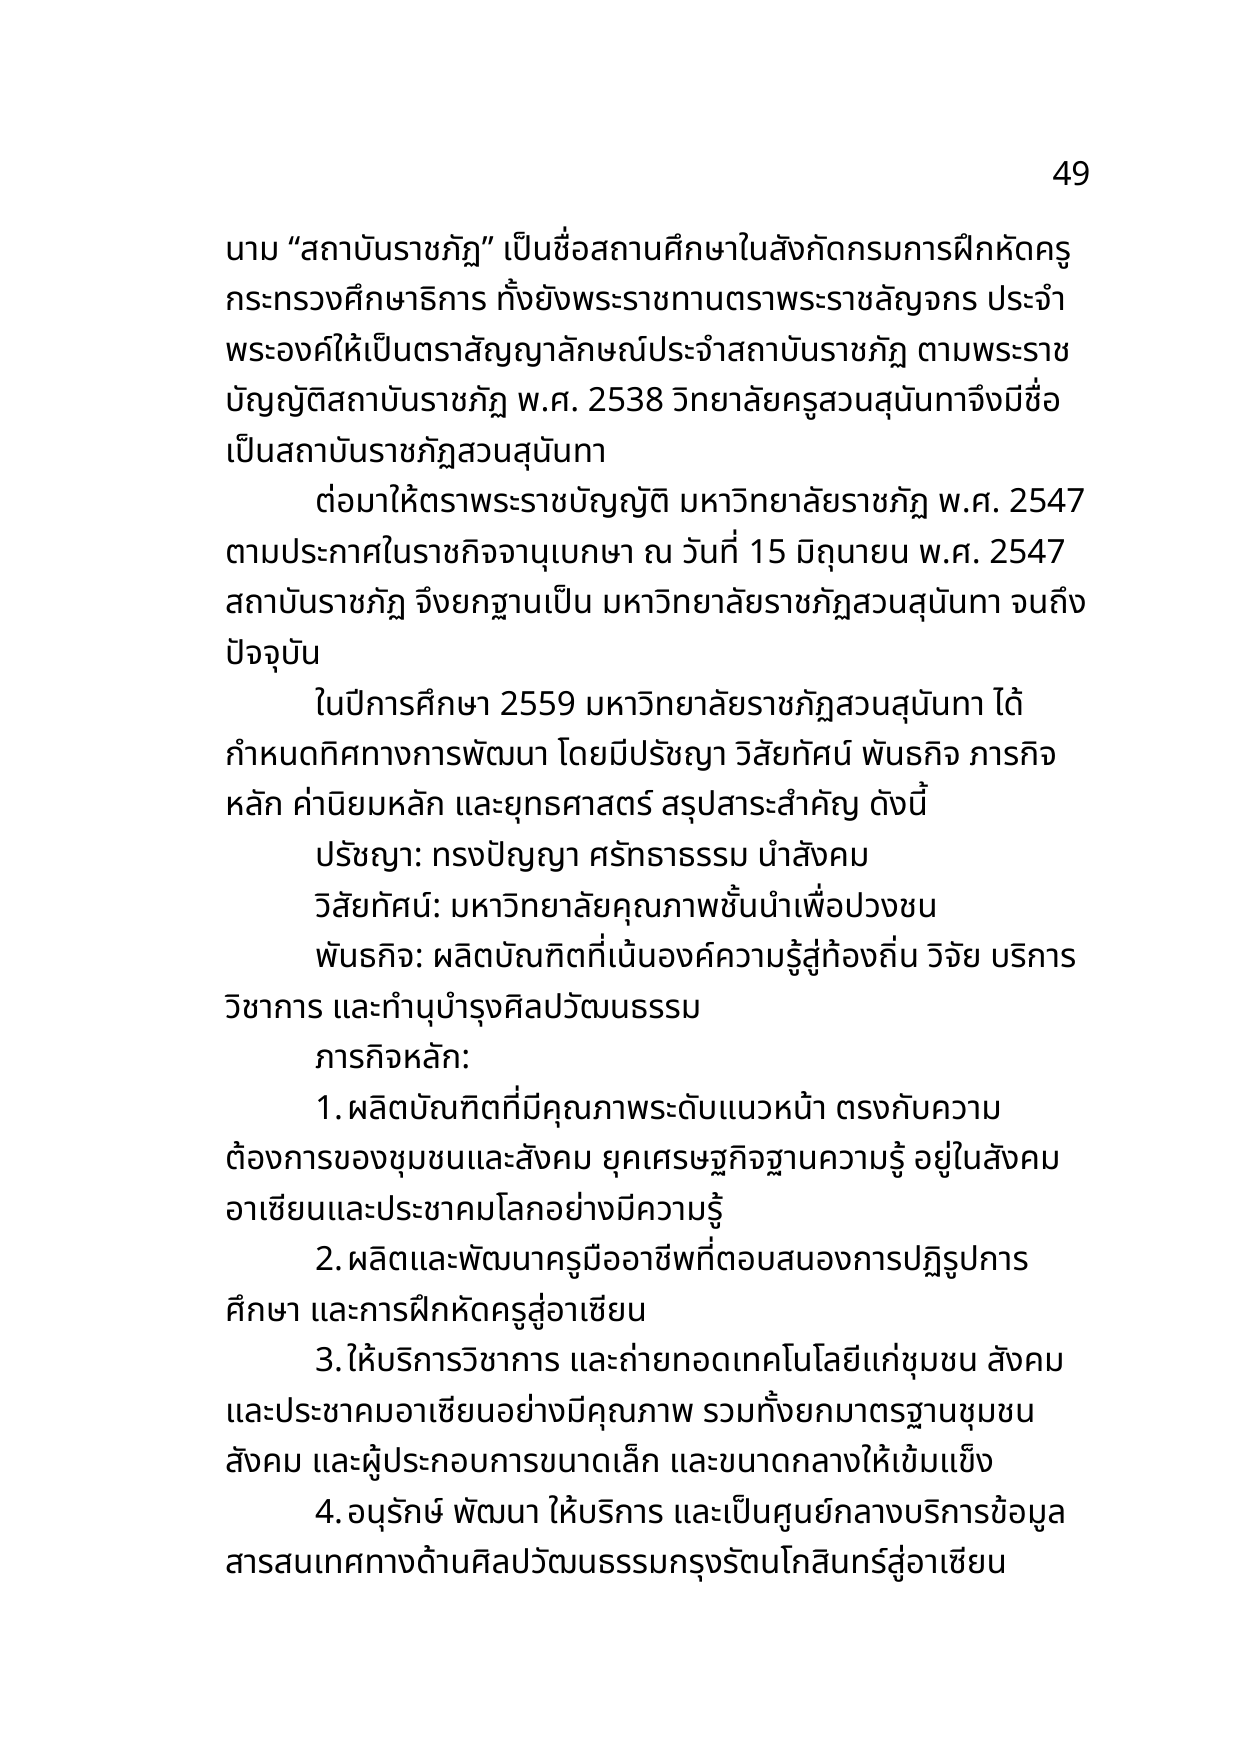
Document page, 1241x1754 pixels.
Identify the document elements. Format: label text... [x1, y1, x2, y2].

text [225, 225, 1090, 477]
list ผลิตและพัฒนาครูมืออาชีพที่ตอบสนองการปฏิรูปการศึกษา และการฝึกหัดครูสู่อาเซียน [225, 1235, 1090, 1336]
text ในปีการศึกษา 2559 มหาวิทยาลัยราชภัฏสวนสุนันทา ได้กำหนดทิศทางการพัฒนา โดยมีปรัชญา วิสัยทัศน์ พันธกิจ ภารกิจหลัก ค่านิยมหลัก และยุทธศาสตร์ สรุปสาระสำคัญ ดังนี้ [225, 679, 1090, 831]
list ให้บริการวิชาการ และถ่ายทอดเทคโนโลยีแก่ชุมชน สังคม และประชาคมอาเซียนอย่างมีคุณภาพ รวมทั้งยกมาตรฐานชุมชน สังคม และผู้ประกอบการขนาดเล็ก และขนาดกลางให้เข้มแข็ง [225, 1336, 1090, 1488]
text พันธกิจ: ผลิตบัณฑิตที่เน้นองค์ความรู้สู่ท้องถิ่น วิจัย บริการวิชาการ และทำนุบำรุงศิลปวัฒนธรรม [225, 932, 1090, 1033]
text ต่อมาให้ตราพระราชบัญญัติ มหาวิทยาลัยราชภัฏ พ.ศ. 2547 ตามประกาศในราชกิจจานุเบกษา ณ วันที่ 15 มิถุนายน พ.ศ. 2547 สถาบันราชภัฏ จึงยกฐานเป็น มหาวิทยาลัยราชภัฏสวนสุนันทา จนถึงปัจจุบัน [225, 477, 1090, 679]
text ภารกิจหลัก: [225, 1033, 1090, 1084]
text ปรัชญา: ทรงปัญญา ศรัทธาธรรม นำสังคม [225, 831, 1090, 881]
list ผลิตบัณฑิตที่มีคุณภาพระดับแนวหน้า ตรงกับความต้องการของชุมชนและสังคม ยุคเศรษฐกิจฐานความรู้ อยู่ในสังคมอาเซียนและประชาคมโลกอย่างมีความรู้ [225, 1084, 1090, 1235]
text วิสัยทัศน์: มหาวิทยาลัยคุณภาพชั้นนำเพื่อปวงชน [225, 881, 1090, 932]
list อนุรักษ์ พัฒนา ให้บริการ และเป็นศูนย์กลางบริการข้อมูลสารสนเทศทางด้านศิลปวัฒนธรรมกรุงรัตนโกสินทร์สู่อาเซียน [225, 1488, 1090, 1589]
